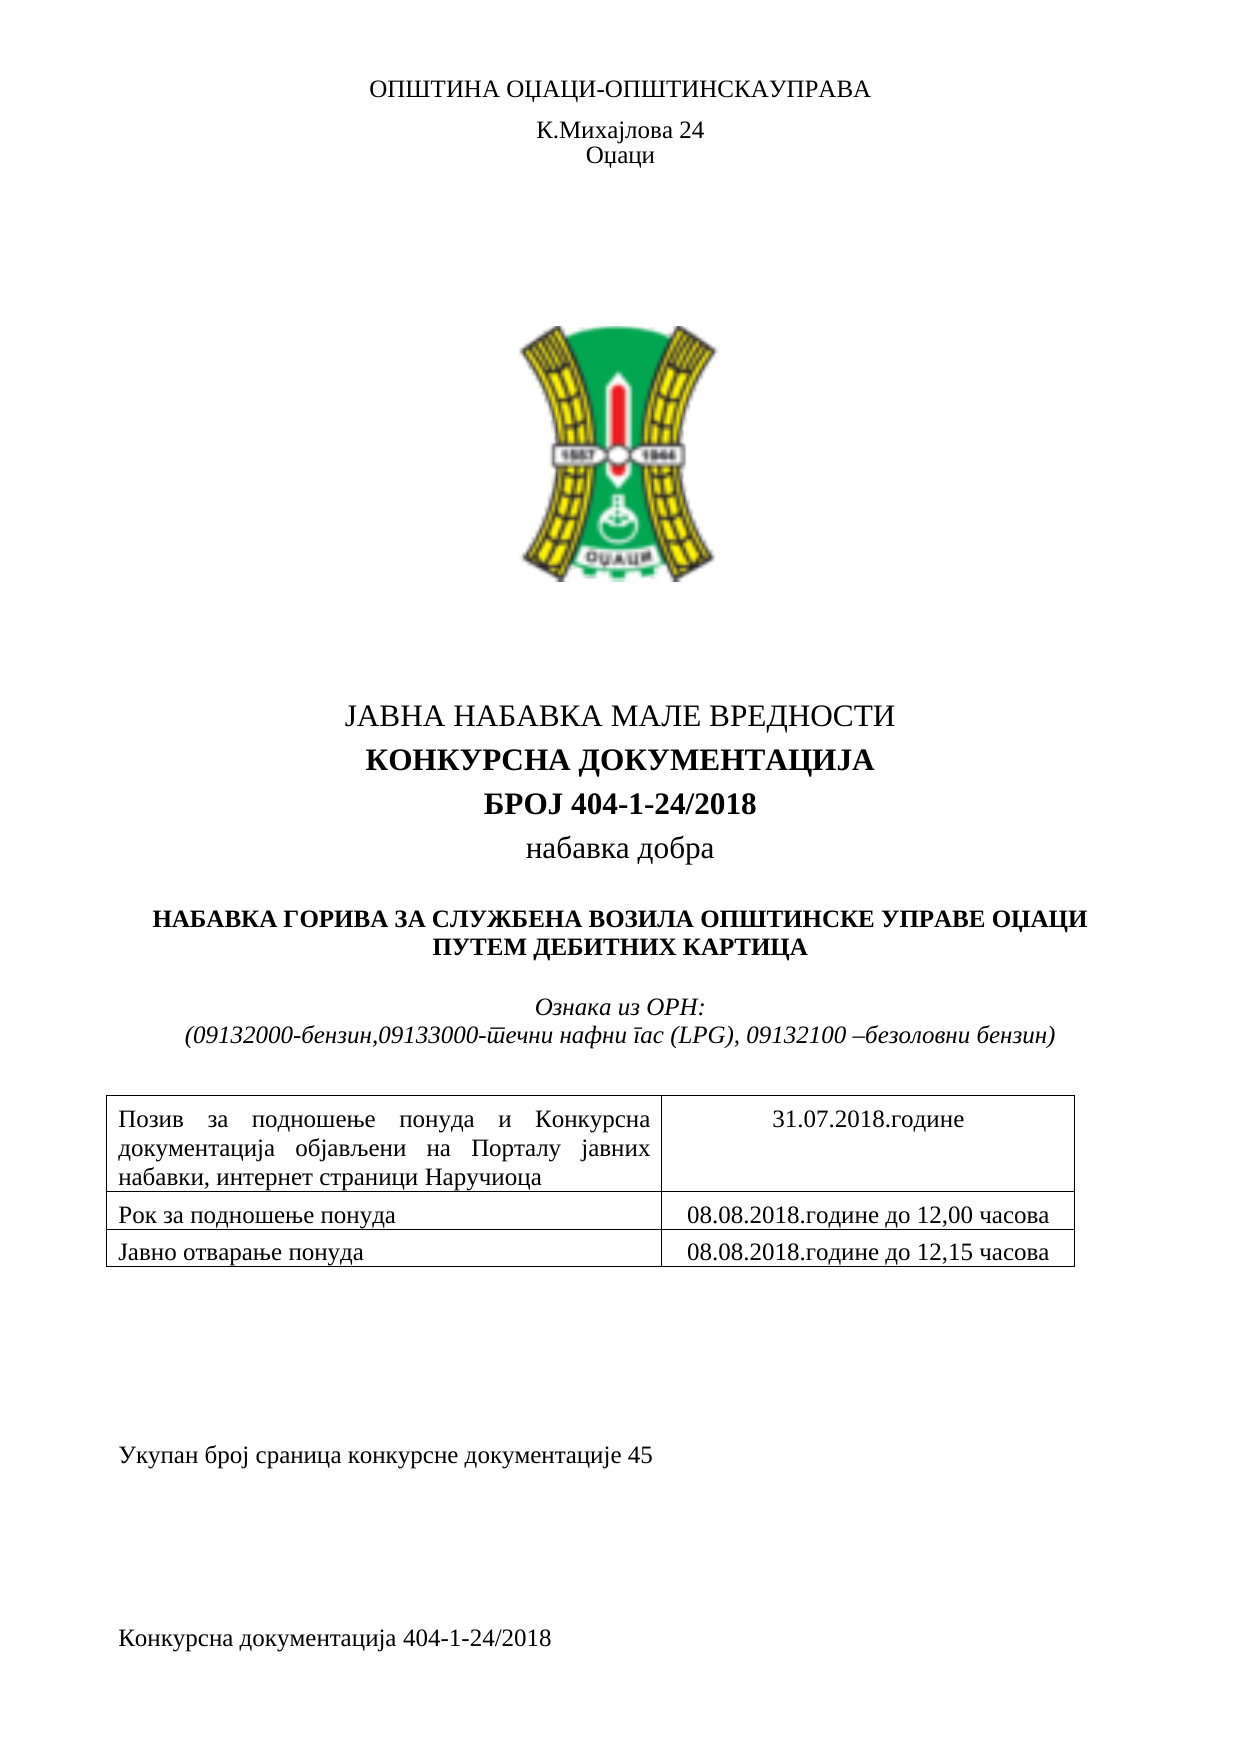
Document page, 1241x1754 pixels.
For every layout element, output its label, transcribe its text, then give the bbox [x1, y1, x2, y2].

text Укупан број сраница конкурсне документације 45 [118, 1440, 1122, 1468]
text НАБАВКА ГОРИВА ЗА СЛУЖБЕНА ВОЗИЛА ОПШТИНСКЕ УПРАВЕ ОЏАЦИ ПУТЕМ ДЕБИТНИХ КАРТИЦА [118, 904, 1122, 961]
text Ознака из ОРН: [118, 992, 1122, 1020]
text БРОЈ 404-1-24/2018 [118, 785, 1122, 821]
text К.Михајлова 24 [118, 118, 1122, 143]
text ЈАВНА НАБАВКА МАЛЕ ВРЕДНОСТИ [118, 697, 1122, 733]
table_cell 08.08.2018.године до 12,15 часова [662, 1230, 1074, 1266]
table_header 31.07.2018.године [662, 1096, 1074, 1191]
text Оџаци [118, 143, 1122, 168]
text (09132000-бензин,09133000-течни нафни гас (LPG), 09132100 –безоловни бензин) [118, 1020, 1122, 1049]
table_cell Јавно отварање понуда [107, 1230, 661, 1266]
text КОНКУРСНА ДОКУМЕНТАЦИЈА [118, 741, 1122, 777]
table_cell 08.08.2018.године до 12,00 часова [662, 1192, 1074, 1228]
picture [492, 326, 748, 582]
table_cell Рок за подношење понуда [107, 1192, 661, 1228]
text набавка добра [118, 829, 1122, 865]
table_header Позив за подношење понуда и Конкурсна документација објављени на Порталу јавних набавки, интернет страници Наручиоца [107, 1096, 661, 1191]
